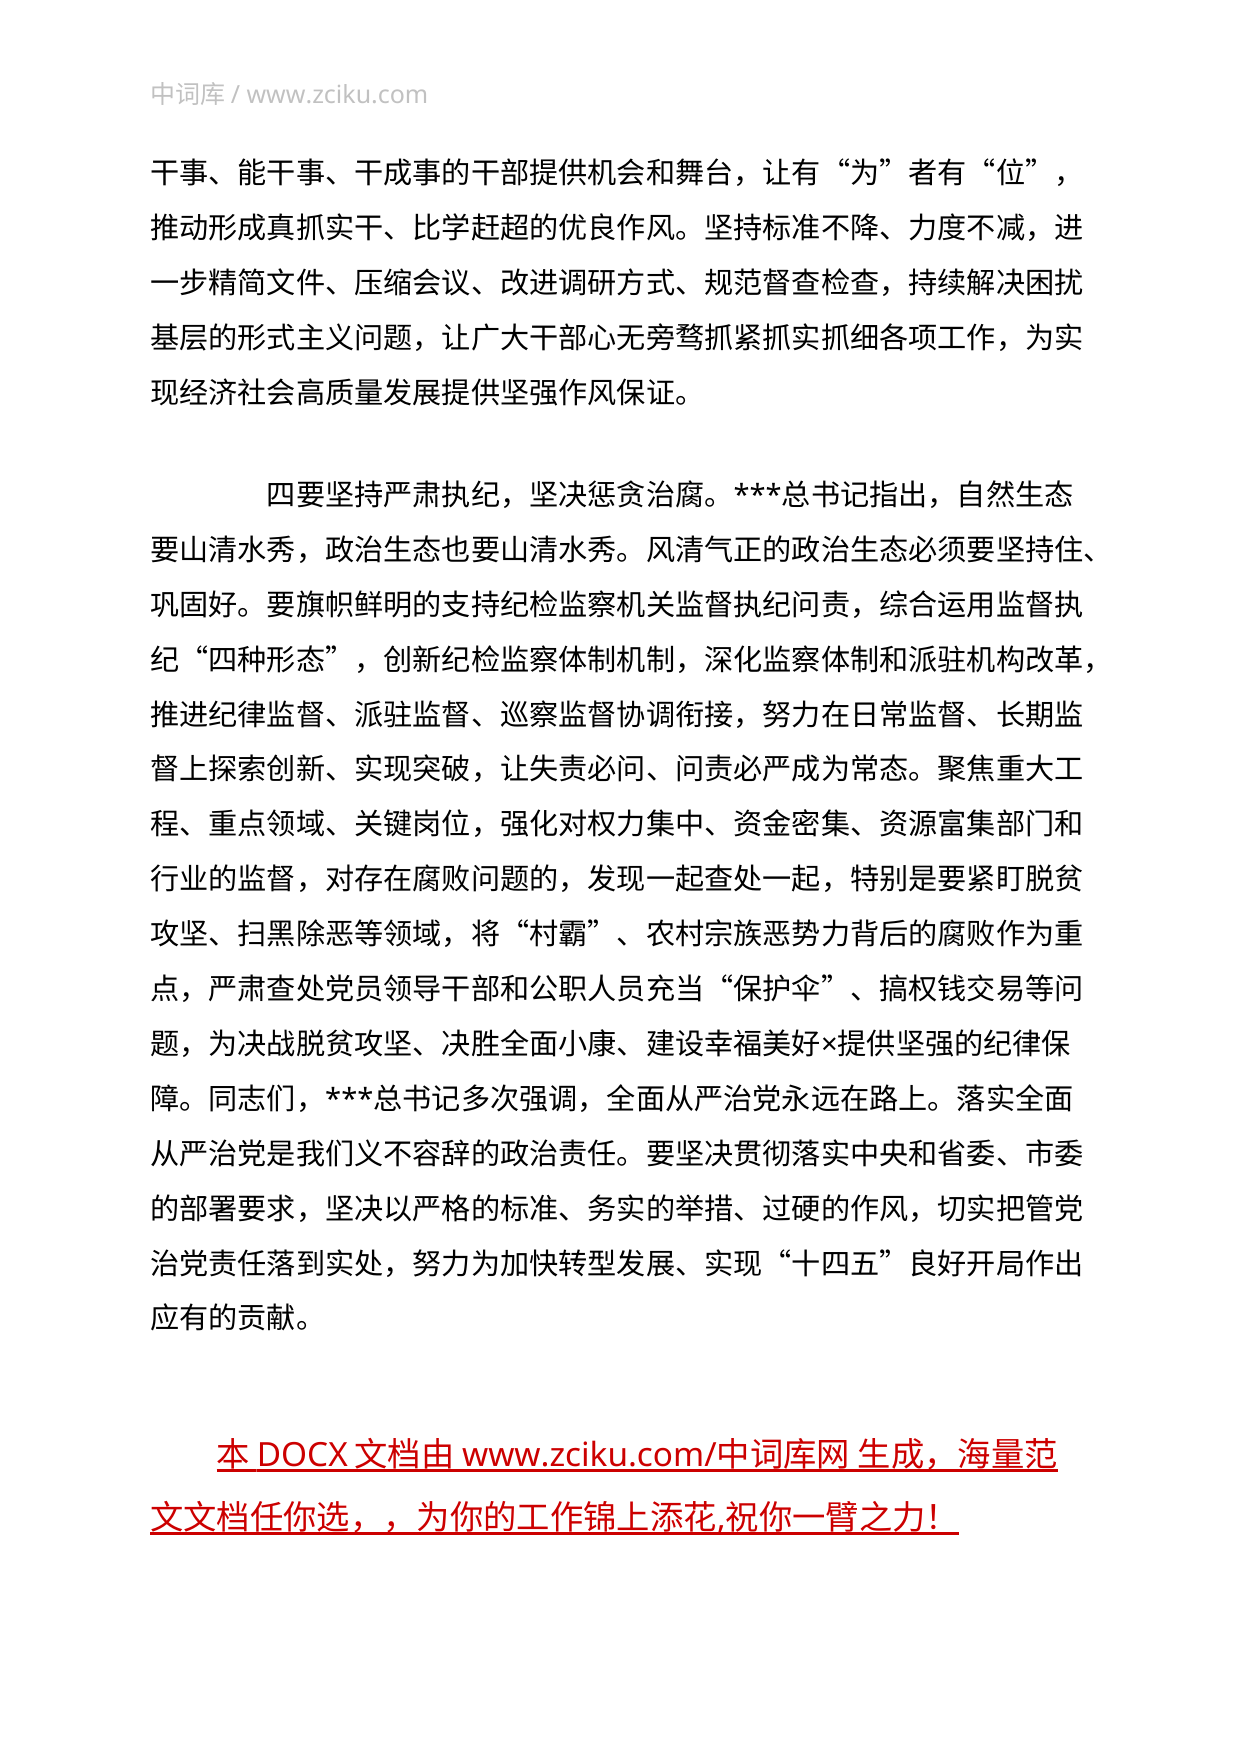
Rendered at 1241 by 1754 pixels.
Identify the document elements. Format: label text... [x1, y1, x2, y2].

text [150, 150, 1090, 412]
text 四要坚持严肃执纪，坚决惩贪治腐。***总书记指出，自然生态要山清水秀，政治生态也要山清水秀。风清气正的政治生态必须要坚持住、巩固好。要旗帜鲜明的支持纪检监察机关监督执纪问责，综合运用监督执纪“四种形态”，创新纪检监察体制机制，深化监察体制和派驻机构改革，推进纪律监督、派驻监督、巡察监督协调衔接，努力在日常监督、长期监督上探索创新、实现突破，让失责必问、问责必严成为常态。聚焦重大工程、重点领域、关键岗位，强化对权力集中、资金密集、资源富集部门和行业的监督，对存在腐败问题的，发现一起查处一起，特别是要紧盯脱贫攻坚、扫黑除恶等领域，将“村霸”、农村宗族恶势力背后的腐败作为重点，严肃查处党员领导干部和公职人员充当“保护伞”、搞权钱交易等问题，为决战脱贫攻坚、决胜全面小康、建设幸福美好×提供坚强的纪律保障。同志们，***总书记多次强调，全面从严治党永远在路上。落实全面从严治党是我们义不容辞的政治责任。要坚决贯彻落实中央和省委、市委的部署要求，坚决以严格的标准、务实的举措、过硬的作风，切实把管党治党责任落到实处，努力为加快转型发展、实现“十四五”良好开局作出应有的贡献。 [150, 471, 1090, 1337]
text 本DOCX文档由 www.zciku.com/中词库网 生成，海量范文文档任你选，，为你的工作锦上添花,祝你一臂之力！ [150, 1428, 1090, 1539]
